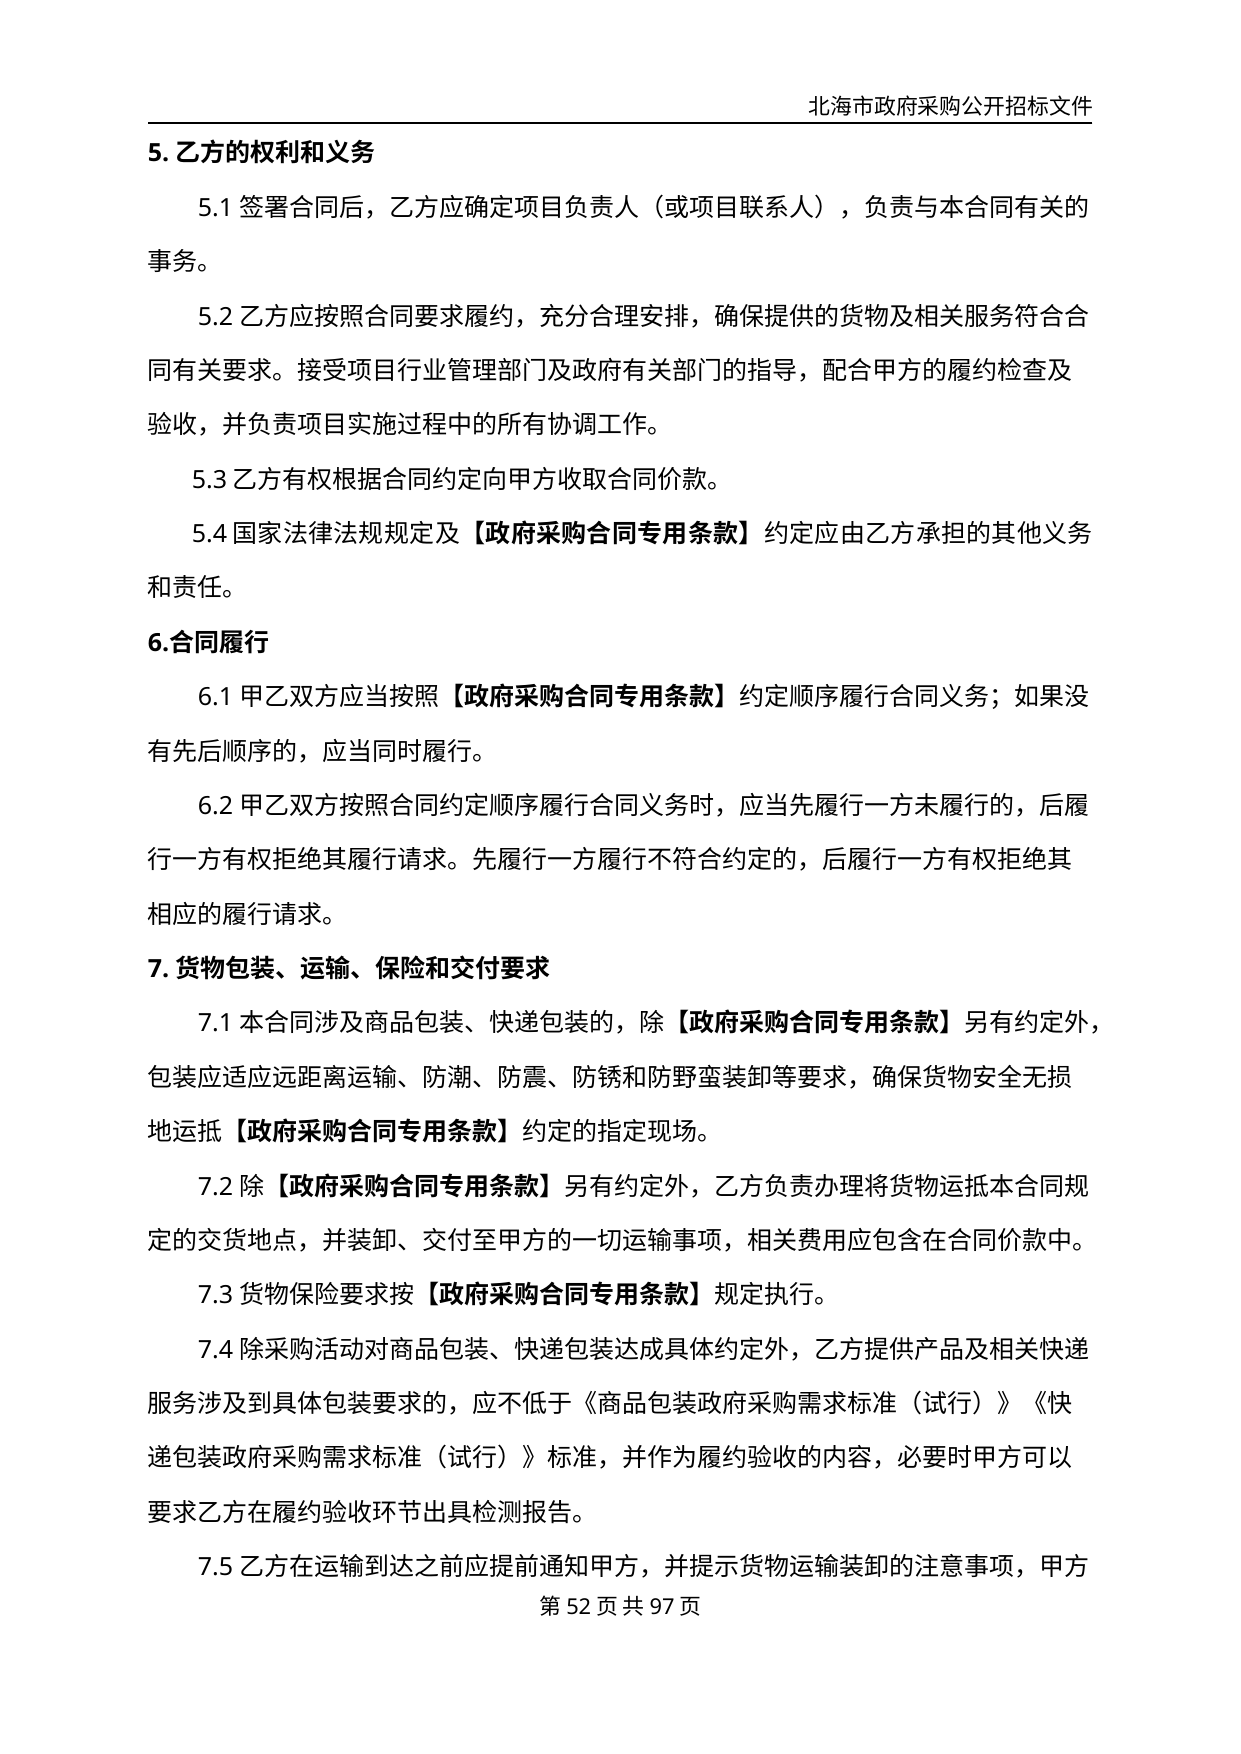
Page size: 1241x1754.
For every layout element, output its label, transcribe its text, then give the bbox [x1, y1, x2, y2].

text 5.4国家法律法规规定及【政府采购合同专用条款】约定应由乙方承担的其他义务和责任。 [148, 513, 1092, 604]
text 7.4 除采购活动对商品包装、快递包装达成具体约定外，乙方提供产品及相关快递服务涉及到具体包装要求的，应不低于《商品包装政府采购需求标准（试行）》《快递包装政府采购需求标准（试行）》标准，并作为履约验收的内容，必要时甲方可以要求乙方在履约验收环节出具检测报告。 [148, 1329, 1092, 1528]
text 6.2 甲乙双方按照合同约定顺序履行合同义务时，应当先履行一方未履行的，后履行一方有权拒绝其履行请求。先履行一方履行不符合约定的，后履行一方有权拒绝其相应的履行请求。 [148, 785, 1092, 930]
text 7.2 除【政府采购合同专用条款】另有约定外，乙方负责办理将货物运抵本合同规定的交货地点，并装卸、交付至甲方的一切运输事项，相关费用应包含在合同价款中。 [148, 1166, 1092, 1257]
text 5.3乙方有权根据合同约定向甲方收取合同价款。 [148, 459, 1092, 495]
text 6.1 甲乙双方应当按照【政府采购合同专用条款】约定顺序履行合同义务；如果没有先后顺序的，应当同时履行。 [148, 677, 1092, 767]
text 6.合同履行 [148, 622, 1092, 658]
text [148, 1547, 1092, 1583]
text 7.1 本合同涉及商品包装、快递包装的，除【政府采购合同专用条款】另有约定外，包装应适应远距离运输、防潮、防震、防锈和防野蛮装卸等要求，确保货物安全无损地运抵【政府采购合同专用条款】约定的指定现场。 [148, 1003, 1092, 1148]
text 5.2 乙方应按照合同要求履约，充分合理安排，确保提供的货物及相关服务符合合同有关要求。接受项目行业管理部门及政府有关部门的指导，配合甲方的履约检查及验收，并负责项目实施过程中的所有协调工作。 [148, 296, 1092, 441]
text 7. 货物包装、运输、保险和交付要求 [148, 948, 1092, 985]
text 5. 乙方的权利和义务 [148, 133, 1092, 169]
text 7.3 货物保险要求按【政府采购合同专用条款】规定执行。 [148, 1275, 1092, 1311]
text 5.1 签署合同后，乙方应确定项目负责人（或项目联系人），负责与本合同有关的事务。 [148, 187, 1092, 278]
